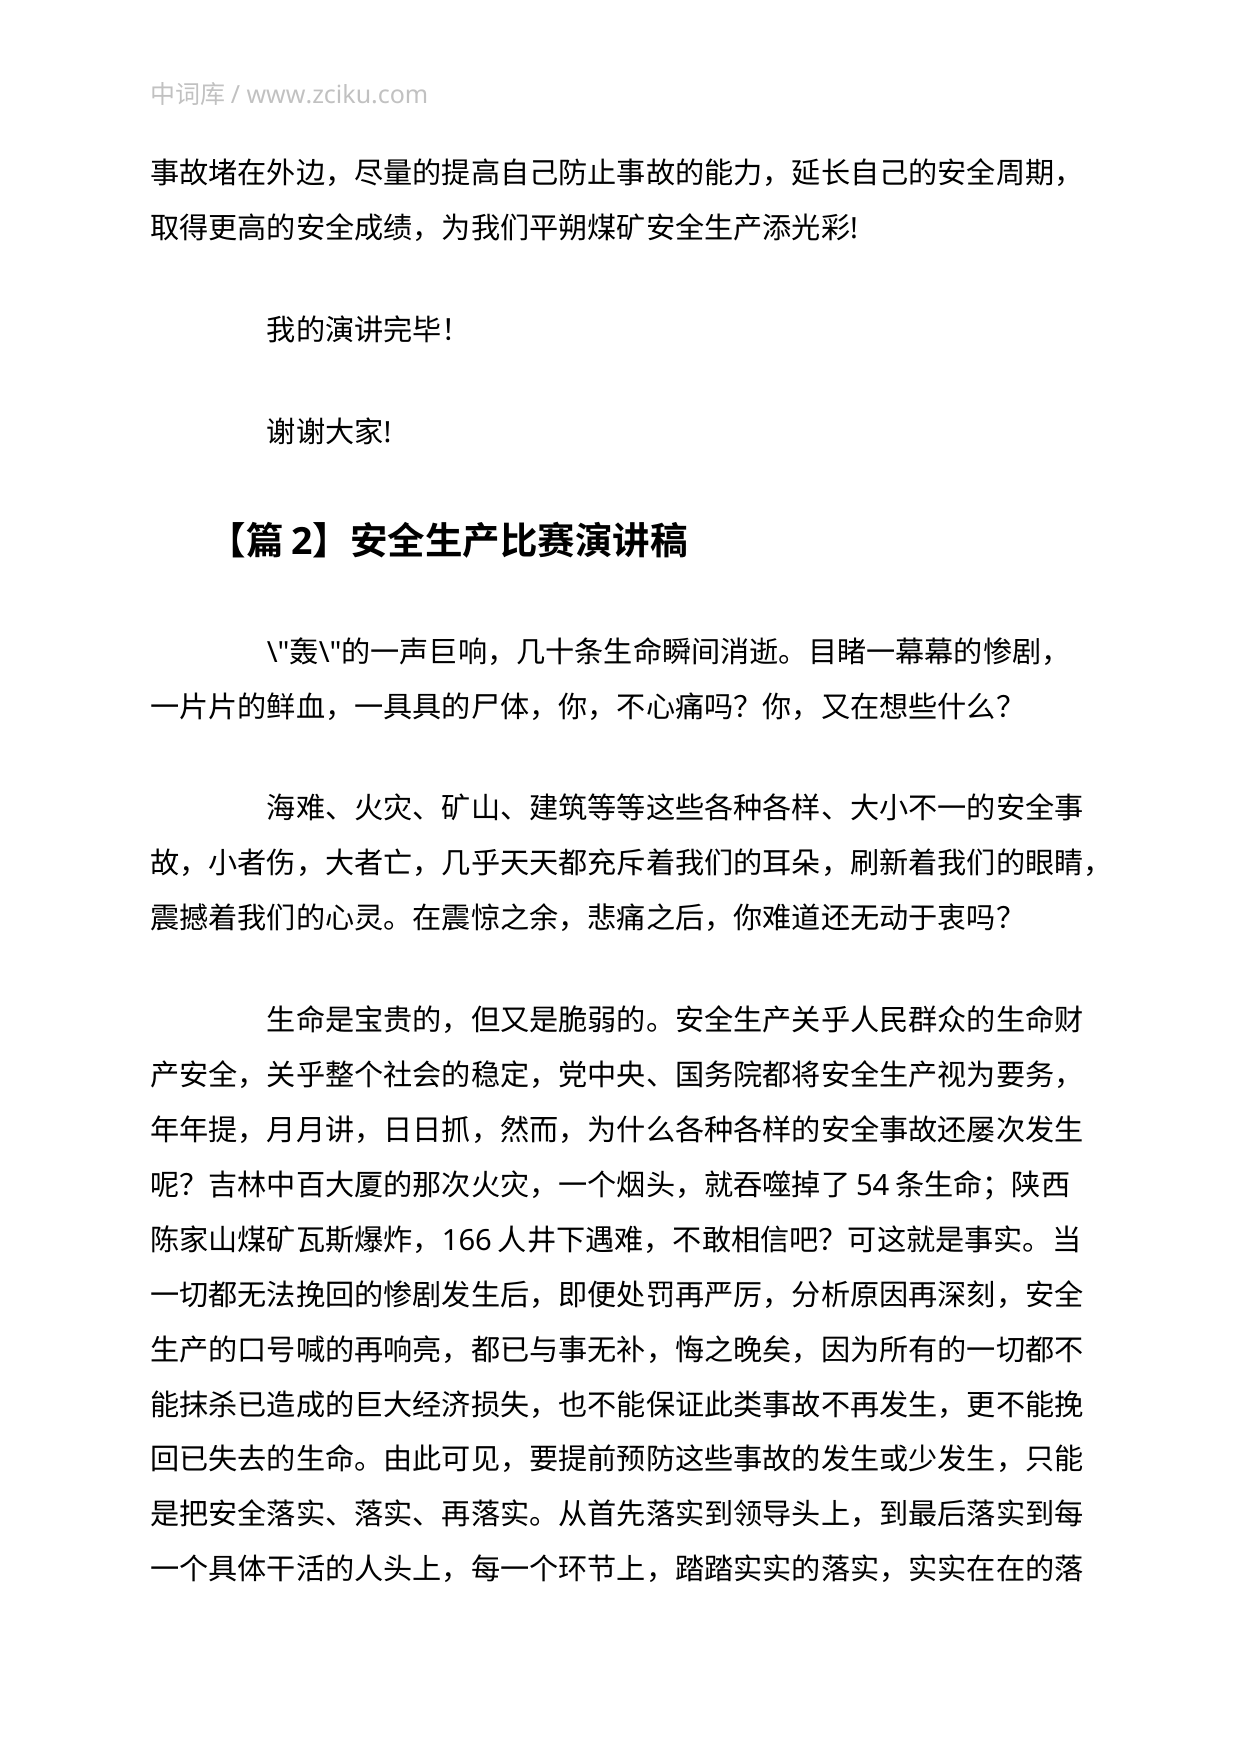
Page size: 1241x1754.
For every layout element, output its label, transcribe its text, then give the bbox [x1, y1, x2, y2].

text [150, 997, 1090, 1588]
text 【篇2】安全生产比赛演讲稿 [150, 511, 1090, 565]
text 海难、火灾、矿山、建筑等等这些各种各样、大小不一的安全事故，小者伤，大者亡，几乎天天都充斥着我们的耳朵，刷新着我们的眼睛，震撼着我们的心灵。在震惊之余，悲痛之后，你难道还无动于衷吗？ [150, 785, 1090, 937]
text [150, 150, 1090, 247]
text 谢谢大家! [150, 409, 1090, 451]
text \"轰\"的一声巨响，几十条生命瞬间消逝。目睹一幕幕的惨剧，一片片的鲜血，一具具的尸体，你，不心痛吗？你，又在想些什么？ [150, 628, 1090, 726]
text 我的演讲完毕！ [150, 307, 1090, 349]
